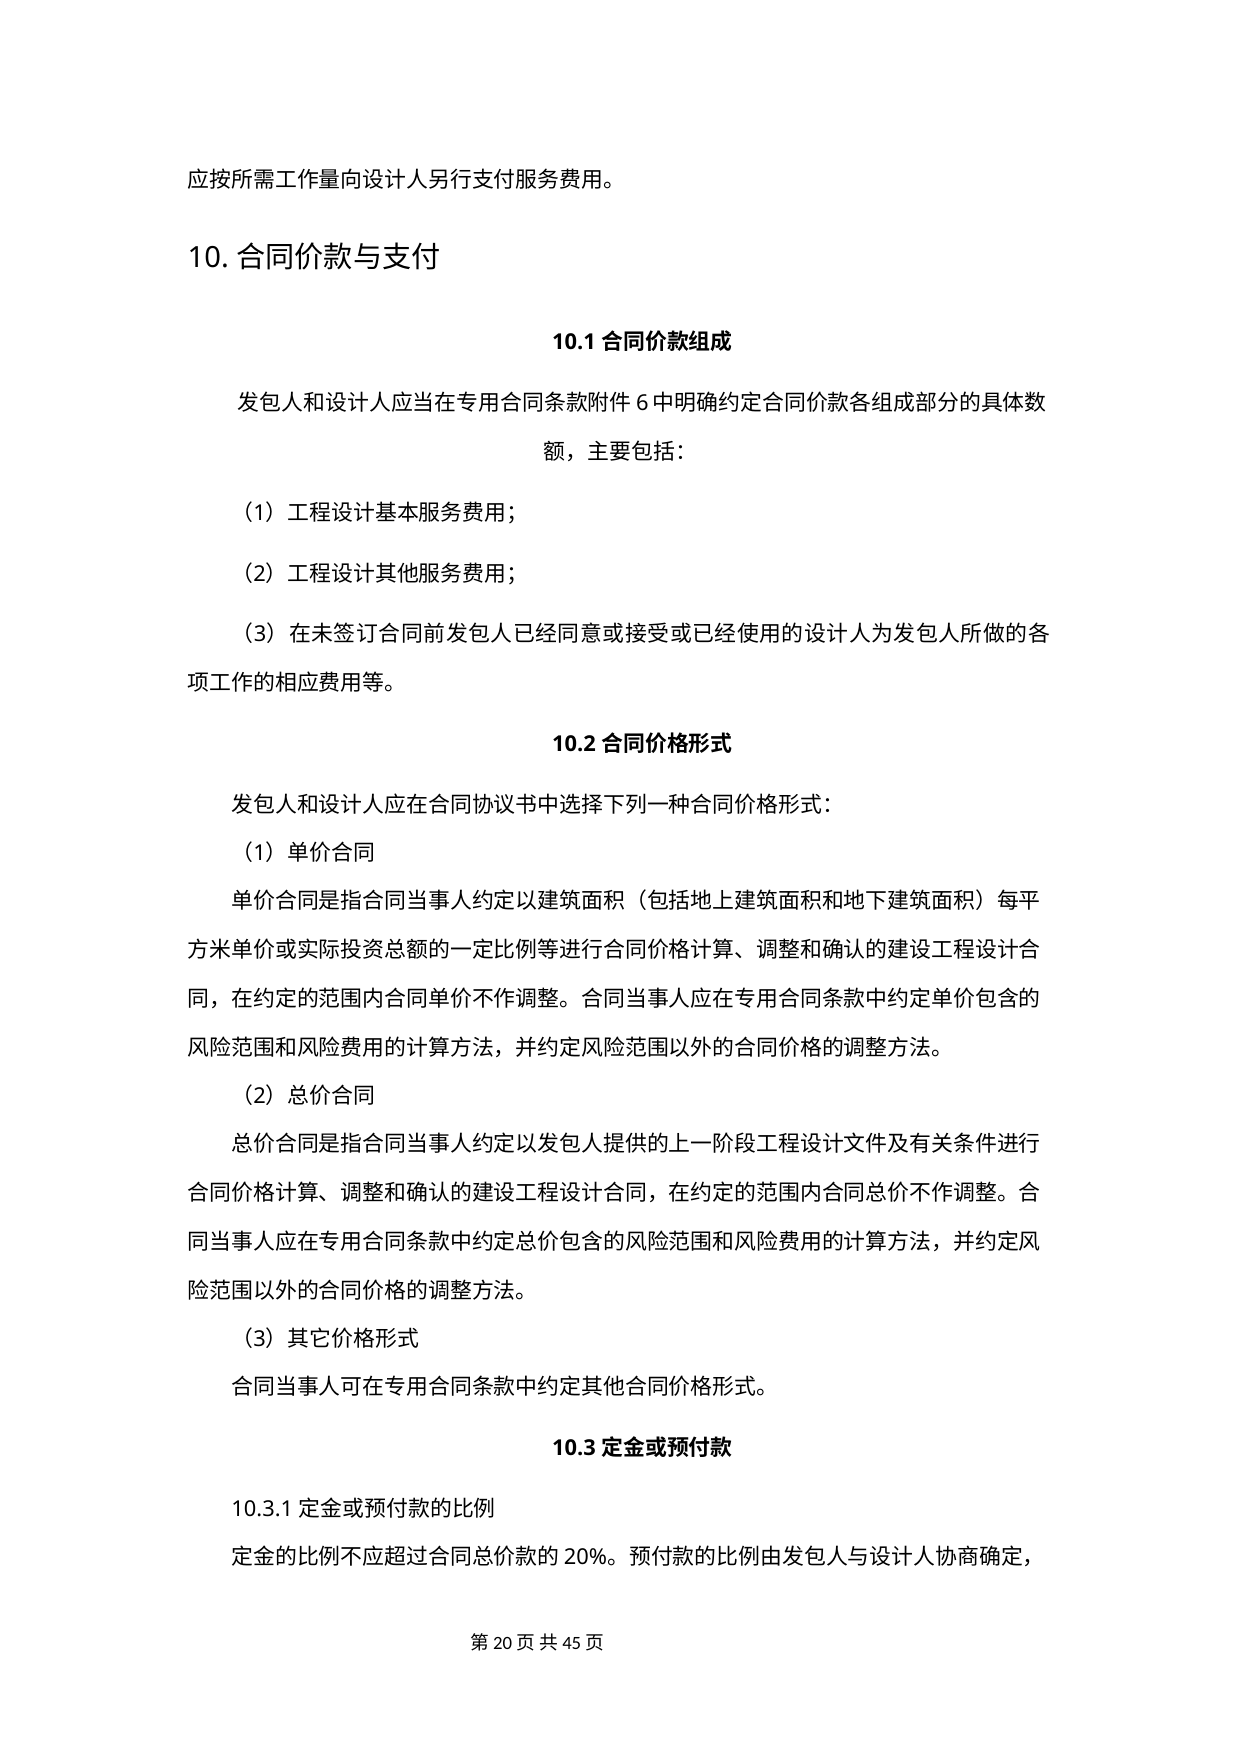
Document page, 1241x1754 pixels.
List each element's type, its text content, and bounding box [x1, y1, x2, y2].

subtitle 发包人和设计人应当在专用合同条款附件6中明确约定合同价款各组成部分的具体数额，主要包括： [187, 385, 1053, 466]
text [187, 1539, 1053, 1571]
text 总价合同是指合同当事人约定以发包人提供的上一阶段工程设计文件及有关条件进行合同价格计算、调整和确认的建设工程设计合同，在约定的范围内合同总价不作调整。合同当事人应在专用合同条款中约定总价包含的风险范围和风险费用的计算方法，并约定风险范围以外的合同价格的调整方法。 [187, 1126, 1053, 1305]
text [187, 162, 1053, 194]
text 10.3.1 定金或预付款的比例 [187, 1491, 1053, 1523]
subtitle 10.3 定金或预付款 [187, 1430, 1053, 1462]
text （3）其它价格形式 [187, 1321, 1053, 1353]
subtitle 10.1 合同价款组成 [187, 324, 1053, 356]
text 合同当事人可在专用合同条款中约定其他合同价格形式。 [187, 1369, 1053, 1401]
subtitle （2）工程设计其他服务费用； [187, 555, 1053, 588]
text （2）总价合同 [187, 1078, 1053, 1110]
subtitle （1）工程设计基本服务费用； [187, 494, 1053, 527]
text 单价合同是指合同当事人约定以建筑面积（包括地上建筑面积和地下建筑面积）每平方米单价或实际投资总额的一定比例等进行合同价格计算、调整和确认的建设工程设计合同，在约定的范围内合同单价不作调整。合同当事人应在专用合同条款中约定单价包含的风险范围和风险费用的计算方法，并约定风险范围以外的合同价格的调整方法。 [187, 883, 1053, 1062]
text 发包人和设计人应在合同协议书中选择下列一种合同价格形式： [187, 786, 1053, 819]
text （1）单价合同 [187, 835, 1053, 867]
subtitle 10. 合同价款与支付 [187, 223, 1053, 288]
subtitle 10.2 合同价格形式 [187, 726, 1053, 758]
text （3）在未签订合同前发包人已经同意或接受或已经使用的设计人为发包人所做的各项工作的相应费用等。 [187, 616, 1053, 697]
